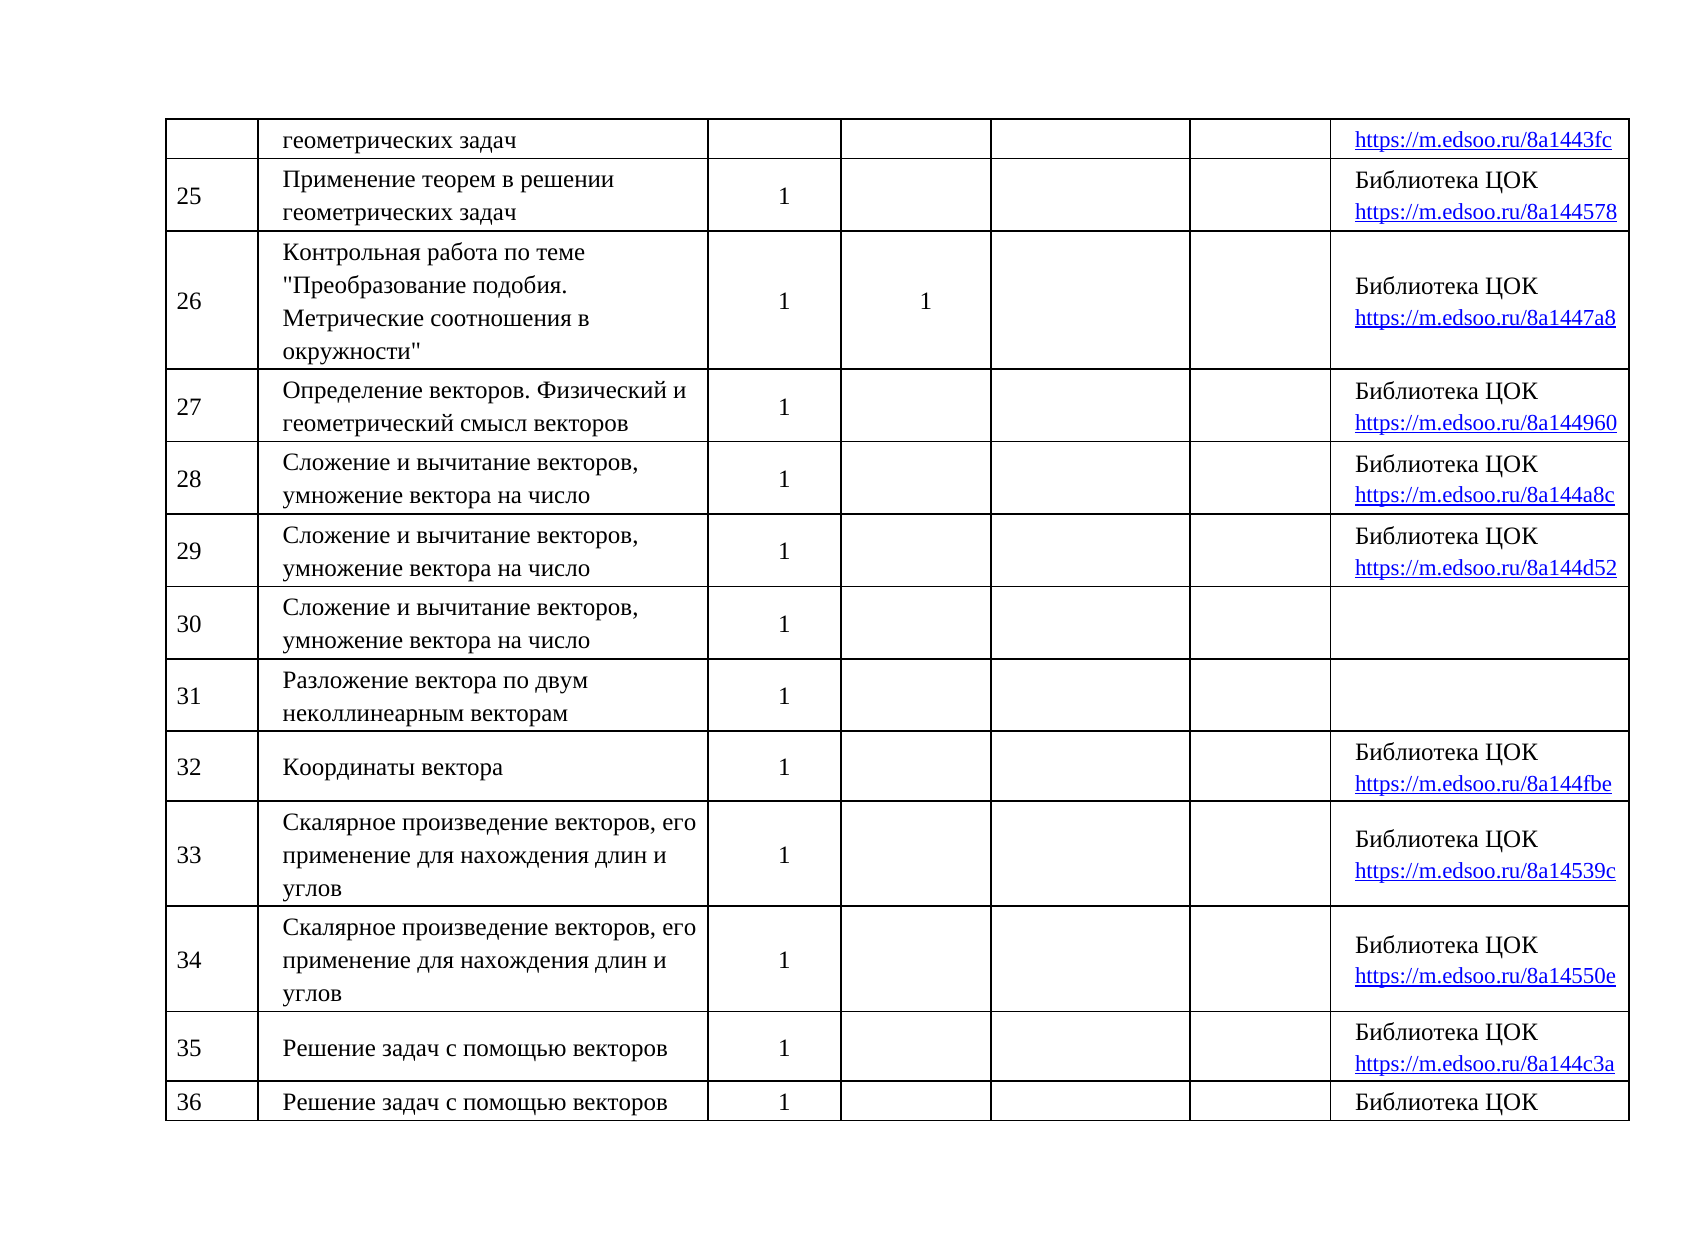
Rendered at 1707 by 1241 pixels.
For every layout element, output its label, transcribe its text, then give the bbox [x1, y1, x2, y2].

table_cell [1191, 442, 1330, 513]
table_cell Библиотека ЦОК https://m.edsoo.ru/8a1447a8 [1331, 232, 1628, 368]
table_cell Библиотека ЦОК https://m.edsoo.ru/8a144578 [1331, 159, 1628, 230]
table_cell [992, 1012, 1189, 1080]
table_cell [842, 120, 990, 157]
table_cell [1191, 159, 1330, 230]
table_cell 36 [167, 1082, 257, 1120]
table_cell 1 [709, 370, 840, 441]
table_cell 1 [709, 660, 840, 730]
table_cell [992, 732, 1189, 800]
table_cell [842, 907, 990, 1011]
table_cell 35 [167, 1012, 257, 1080]
table_cell [992, 442, 1189, 513]
table_cell [992, 907, 1189, 1011]
table_cell 1 [709, 159, 840, 230]
table_cell Библиотека ЦОК https://m.edsoo.ru/8a14550e [1331, 907, 1628, 1011]
table_cell [842, 159, 990, 230]
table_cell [1331, 1082, 1628, 1120]
table_cell Библиотека ЦОК https://m.edsoo.ru/8a144fbe [1331, 732, 1628, 800]
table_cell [259, 159, 707, 230]
table_cell 27 [167, 370, 257, 441]
table_cell [1191, 515, 1330, 586]
table_cell 1 [709, 907, 840, 1011]
table_cell 29 [167, 515, 257, 586]
table_cell 1 [709, 1082, 840, 1120]
table_cell 31 [167, 660, 257, 730]
table_cell Определение векторов. Физический и геометрический смысл векторов [259, 370, 707, 441]
table_cell Библиотека ЦОК https://m.edsoo.ru/8a14539c [1331, 802, 1628, 905]
table_cell Библиотека ЦОК https://m.edsoo.ru/8a144960 [1331, 370, 1628, 441]
table_cell 34 [167, 907, 257, 1011]
table_cell 1 [709, 802, 840, 905]
table_cell [992, 802, 1189, 905]
table_cell 32 [167, 732, 257, 800]
table_cell [1191, 587, 1330, 658]
table_cell [1331, 660, 1628, 730]
table_cell [992, 587, 1189, 658]
table_cell Разложение вектора по двум неколлинеарным векторам [259, 660, 707, 730]
table_cell Сложение и вычитание векторов, умножение вектора на число [259, 515, 707, 586]
table_cell 26 [167, 232, 257, 368]
table_cell Контрольная работа по теме "Преобразование подобия. Метрические соотношения в окружности" [259, 232, 707, 368]
table_cell [842, 660, 990, 730]
table_cell [992, 515, 1189, 586]
table_cell [992, 370, 1189, 441]
table_cell Решение задач с помощью векторов [259, 1012, 707, 1080]
table_cell [992, 120, 1189, 157]
table_cell [842, 442, 990, 513]
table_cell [259, 120, 707, 157]
table_cell Библиотека ЦОК https://m.edsoo.ru/8a144a8c [1331, 442, 1628, 513]
table_cell Сложение и вычитание векторов, умножение вектора на число [259, 442, 707, 513]
table_cell [1191, 370, 1330, 441]
table_cell Сложение и вычитание векторов, умножение вектора на число [259, 587, 707, 658]
table_cell [842, 370, 990, 441]
table_cell 28 [167, 442, 257, 513]
table_cell 1 [709, 732, 840, 800]
table_cell 1 [709, 587, 840, 658]
table_cell [992, 232, 1189, 368]
table_cell [1191, 732, 1330, 800]
table_cell 1 [709, 442, 840, 513]
table_cell 33 [167, 802, 257, 905]
table_cell Библиотека ЦОК https://m.edsoo.ru/8a144d52 [1331, 515, 1628, 586]
table_cell [842, 515, 990, 586]
table_cell [842, 1012, 990, 1080]
table_cell [842, 802, 990, 905]
table_cell 24 [167, 120, 257, 157]
table_cell [1331, 587, 1628, 658]
table_cell [1191, 1012, 1330, 1080]
table_cell [1191, 907, 1330, 1011]
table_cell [259, 1082, 707, 1120]
table_cell [1191, 802, 1330, 905]
table_cell Библиотека ЦОК https://m.edsoo.ru/8a144c3a [1331, 1012, 1628, 1080]
table_cell 1 [842, 232, 990, 368]
table_cell 1 [709, 232, 840, 368]
table_cell [1191, 1082, 1330, 1120]
table_cell [842, 587, 990, 658]
table_cell [842, 1082, 990, 1120]
table_cell [992, 1082, 1189, 1120]
table_cell 30 [167, 587, 257, 658]
table_cell [1191, 232, 1330, 368]
table_cell 1 [709, 120, 840, 157]
table_cell [842, 732, 990, 800]
table_cell [992, 660, 1189, 730]
table_cell Скалярное произведение векторов, его применение для нахождения длин и углов [259, 802, 707, 905]
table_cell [1331, 120, 1628, 157]
table_cell [1191, 660, 1330, 730]
table_cell [1191, 120, 1330, 157]
table_cell [992, 159, 1189, 230]
table_cell 1 [709, 1012, 840, 1080]
table_cell 1 [709, 515, 840, 586]
table_cell Скалярное произведение векторов, его применение для нахождения длин и углов [259, 907, 707, 1011]
table_cell Координаты вектора [259, 732, 707, 800]
table_cell 25 [167, 159, 257, 230]
